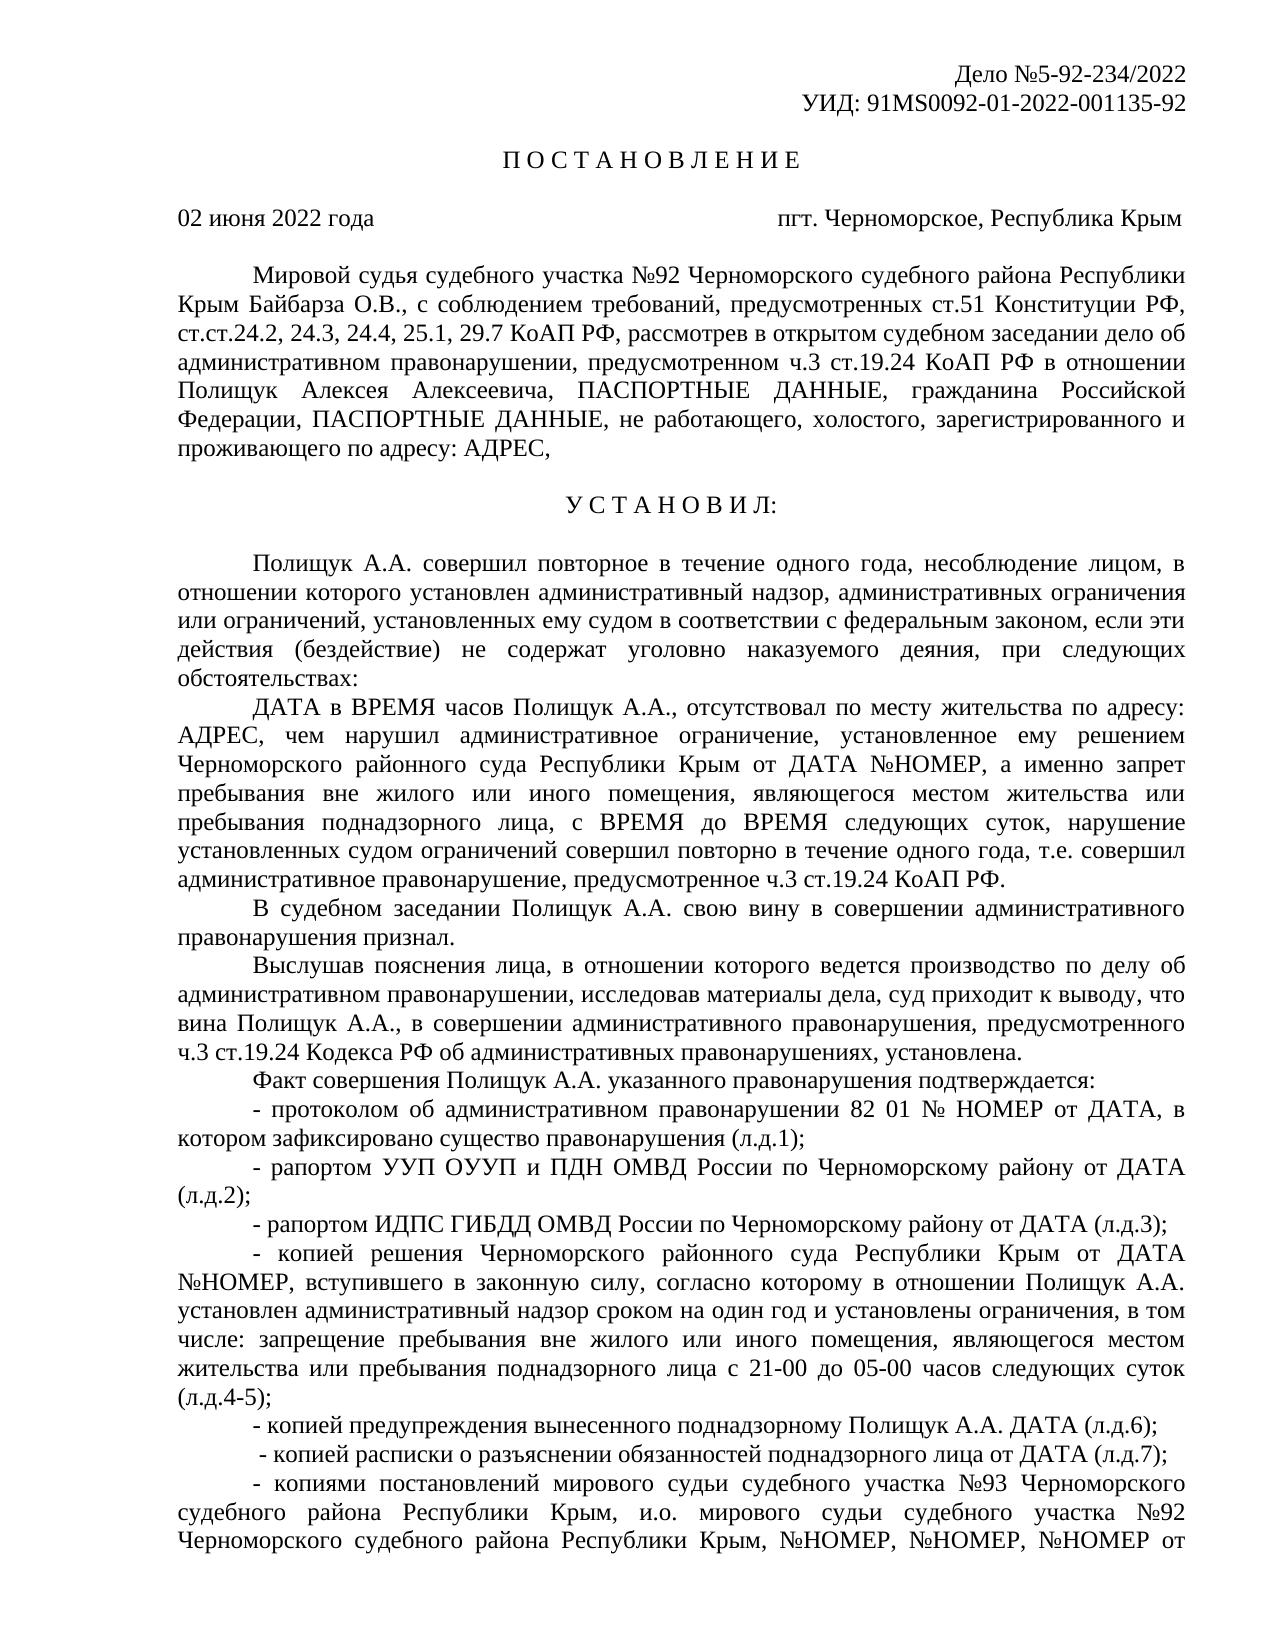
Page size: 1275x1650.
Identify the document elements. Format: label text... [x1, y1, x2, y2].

text - копией предупреждения вынесенного поднадзорному Полищук А.А. ДАТА (л.д.6); [177, 1410, 1186, 1439]
text У С Т А Н О В И Л: [177, 490, 1186, 519]
text В судебном заседании Полищук А.А. свою вину в совершении административного правонарушения признал. [177, 893, 1186, 950]
text 02 июня 2022 года пгт. Черноморское, Республика Крым [177, 203, 1186, 232]
text Выслушав пояснения лица, в отношении которого ведется производство по делу об административном правонарушении, исследовав материалы дела, суд приходит к выводу, что вина Полищук А.А., в совершении административного правонарушения, предусмотренного ч.3 ст.19.24 Кодекса РФ об административных правонарушениях, установлена. [177, 950, 1186, 1065]
text П О С Т А Н О В Л Е Н И Е [177, 145, 1186, 174]
text Полищук А.А. совершил повторное в течение одного года, несоблюдение лицом, в отношении которого установлен административный надзор, административных ограничения или ограничений, установленных ему судом в соответствии с федеральным законом, если эти действия (бездействие) не содержат уголовно наказуемого деяния, при следующих обстоятельствах: [177, 548, 1186, 692]
text - рапортом ИДПС ГИБДД ОМВД России по Черноморскому району от ДАТА (л.д.3); [177, 1209, 1186, 1238]
text Дело №5-92-234/2022 [177, 59, 1186, 88]
text Факт совершения Полищук А.А. указанного правонарушения подтверждается: [177, 1065, 1186, 1094]
text УИД: 91MS0092-01-2022-001135-92 [177, 88, 1186, 117]
text ДАТА в ВРЕМЯ часов Полищук А.А., отсутствовал по месту жительства по адресу: АДРЕС, чем нарушил административное ограничение, установленное ему решением Черноморского районного суда Республики Крым от ДАТА №НОМЕР, а именно запрет пребывания вне жилого или иного помещения, являющегося местом жительства или пребывания поднадзорного лица, с ВРЕМЯ до ВРЕМЯ следующих суток, нарушение установленных судом ограничений совершил повторно в течение одного года, т.е. совершил административное правонарушение, предусмотренное ч.3 ст.19.24 КоАП РФ. [177, 692, 1186, 893]
text - рапортом УУП ОУУП и ПДН ОМВД России по Черноморскому району от ДАТА (л.д.2); [177, 1152, 1186, 1209]
text Мировой судья судебного участка №92 Черноморского судебного района Республики Крым Байбарза О.В., с соблюдением требований, предусмотренных ст.51 Конституции РФ, ст.ст.24.2, 24.3, 24.4, 25.1, 29.7 КоАП РФ, рассмотрев в открытом судебном заседании дело об административном правонарушении, предусмотренном ч.3 ст.19.24 КоАП РФ в отношении Полищук Алексея Алексеевича, ПАСПОРТНЫЕ ДАННЫЕ, гражданина Российской Федерации, ПАСПОРТНЫЕ ДАННЫЕ, не работающего, холостого, зарегистрированного и проживающего по адресу: АДРЕС, [177, 260, 1186, 462]
text - копией расписки о разъяснении обязанностей поднадзорного лица от ДАТА (л.д.7); [177, 1439, 1186, 1468]
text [177, 1468, 1186, 1554]
text - протоколом об административном правонарушении 82 01 № НОМЕР от ДАТА, в котором зафиксировано существо правонарушения (л.д.1); [177, 1094, 1186, 1152]
text - копией решения Черноморского районного суда Республики Крым от ДАТА №НОМЕР, вступившего в законную силу, согласно которому в отношении Полищук А.А. установлен административный надзор сроком на один год и установлены ограничения, в том числе: запрещение пребывания вне жилого или иного помещения, являющегося местом жительства или пребывания поднадзорного лица с 21-00 до 05-00 часов следующих суток (л.д.4-5); [177, 1238, 1186, 1410]
